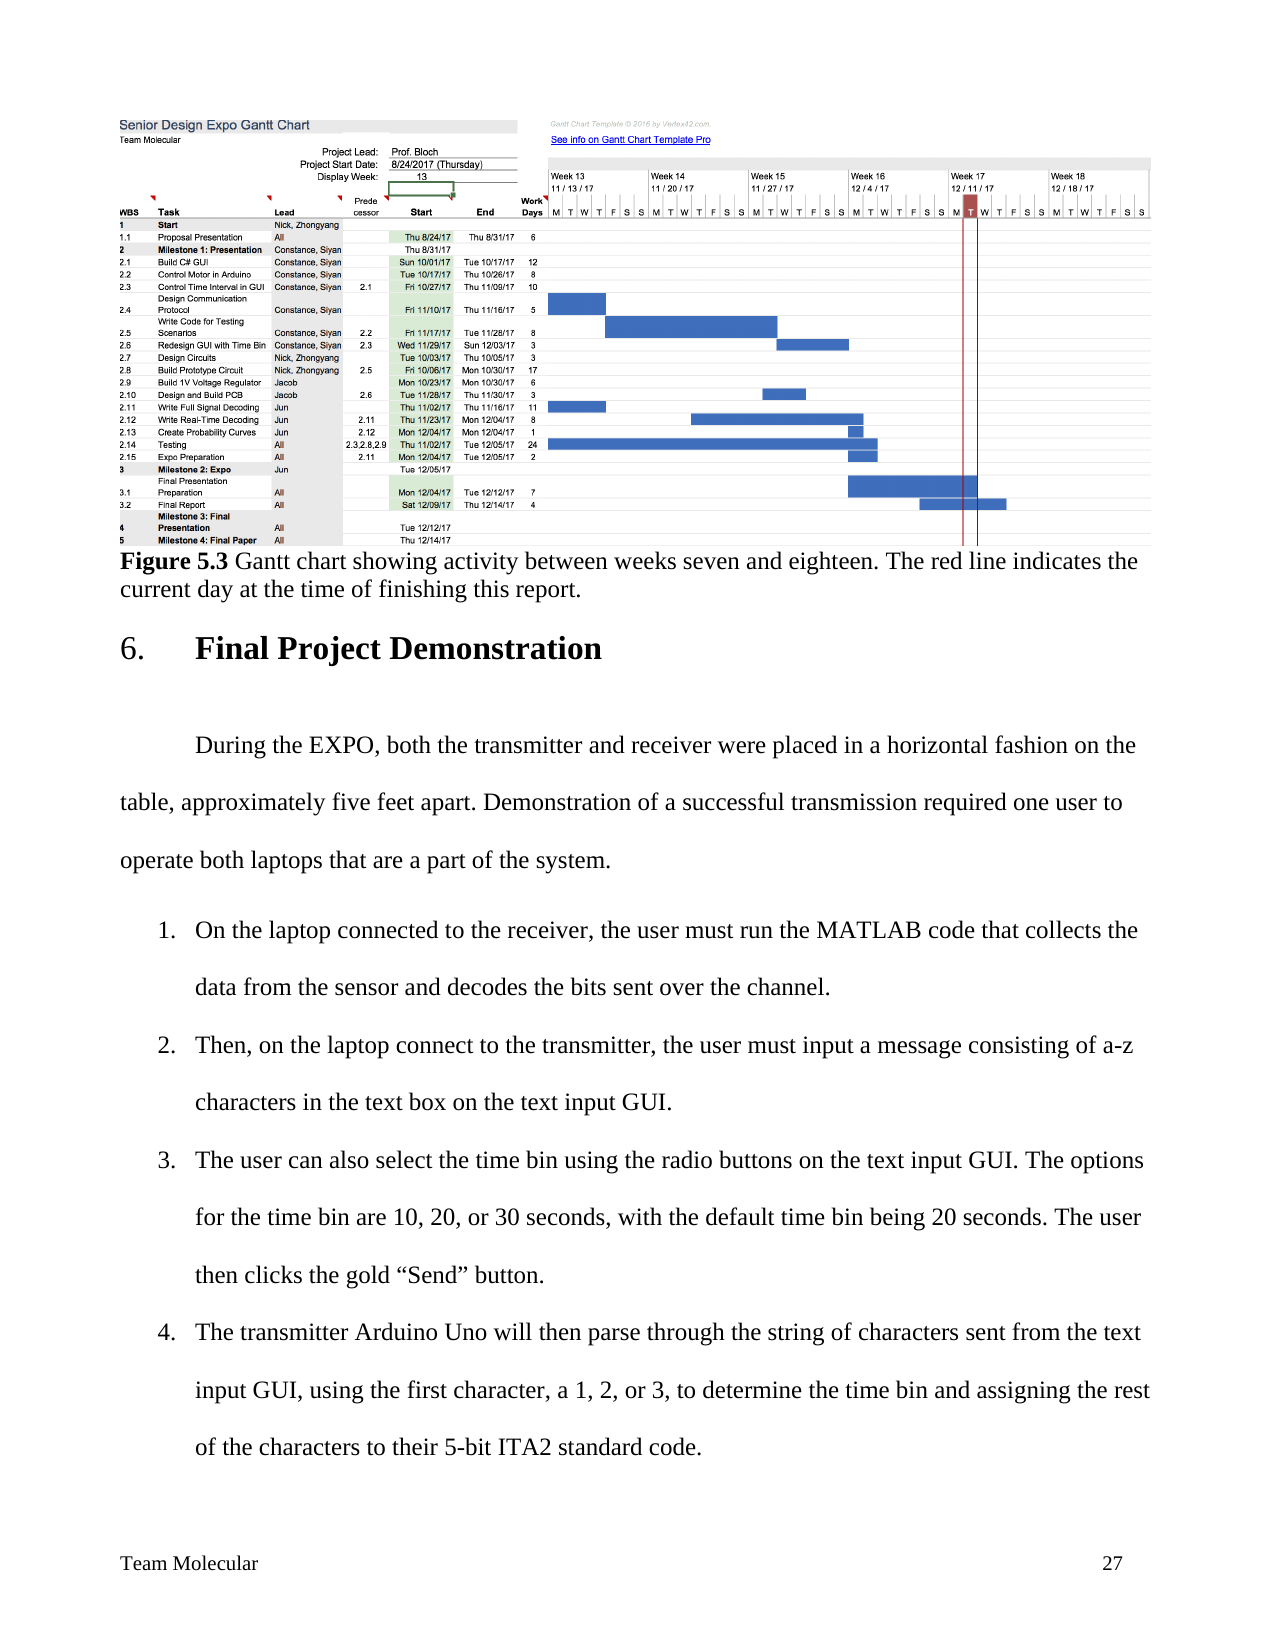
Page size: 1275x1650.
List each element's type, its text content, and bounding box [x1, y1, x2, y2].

list Then, on the laptop connect to the transmitter, the user must input a message consisting of a-z characters in the text box on the text input GUI. [157, 1030, 1155, 1116]
list Final Project Demonstration [120, 628, 1155, 667]
picture [120, 120, 1151, 546]
text During the EXPO, both the transmitter and receiver were placed in a horizontal fashion on the table, approximately five feet apart. Demonstration of a successful transmission required one user to operate both laptops that are a part of the system. [120, 730, 1155, 874]
list The transmitter Arduino Uno will then parse through the string of characters sent from the text input GUI, using the first character, a 1, 2, or 3, to determine the time bin and assigning the rest of the characters to their 5-bit ITA2 standard code. [157, 1317, 1155, 1461]
list On the laptop connected to the receiver, the user must run the MATLAB code that collects the data from the sensor and decodes the bits sent over the channel. [157, 915, 1155, 1001]
text Figure 5.3 Gantt chart showing activity between weeks seven and eighteen. The red line indicates the current day at the time of finishing this report. [120, 546, 1155, 603]
list The user can also select the time bin using the radio buttons on the text input GUI. The options for the time bin are 10, 20, or 30 seconds, with the default time bin being 20 seconds. The user then clicks the gold “Send” button. [157, 1145, 1155, 1289]
